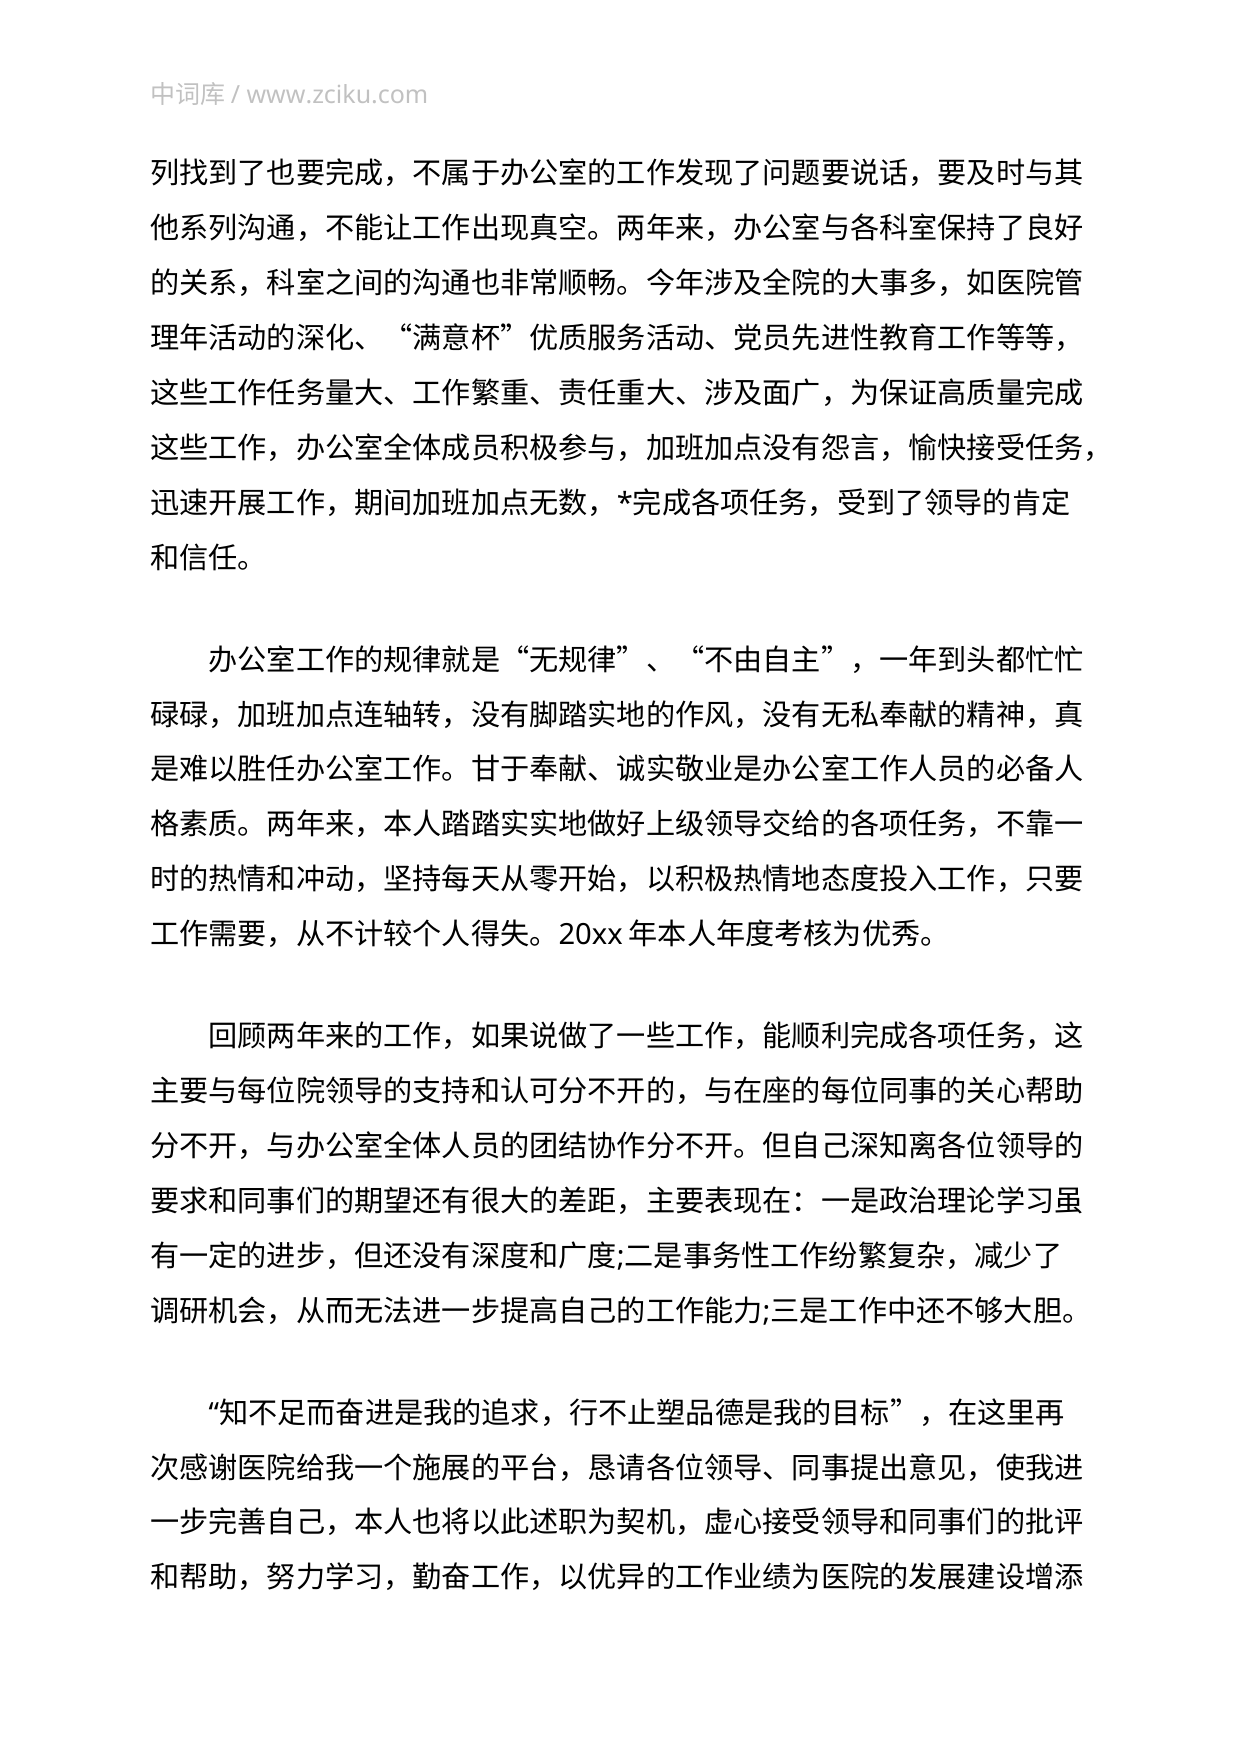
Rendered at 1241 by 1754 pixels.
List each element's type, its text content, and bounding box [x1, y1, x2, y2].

text 回顾两年来的工作，如果说做了一些工作，能顺利完成各项任务，这主要与每位院领导的支持和认可分不开的，与在座的每位同事的关心帮助分不开，与办公室全体人员的团结协作分不开。但自己深知离各位领导的要求和同事们的期望还有很大的差距，主要表现在：一是政治理论学习虽有一定的进步，但还没有深度和广度;二是事务性工作纷繁复杂，减少了调研机会，从而无法进一步提高自己的工作能力;三是工作中还不够大胆。 [150, 1013, 1090, 1329]
text 办公室工作的规律就是“无规律”、“不由自主”，一年到头都忙忙碌碌，加班加点连轴转，没有脚踏实地的作风，没有无私奉献的精神，真是难以胜任办公室工作。甘于奉献、诚实敬业是办公室工作人员的必备人格素质。两年来，本人踏踏实实地做好上级领导交给的各项任务，不靠一时的热情和冲动，坚持每天从零开始，以积极热情地态度投入工作，只要工作需要，从不计较个人得失。20xx年本人年度考核为优秀。 [150, 636, 1090, 953]
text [150, 1389, 1090, 1596]
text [150, 150, 1090, 577]
